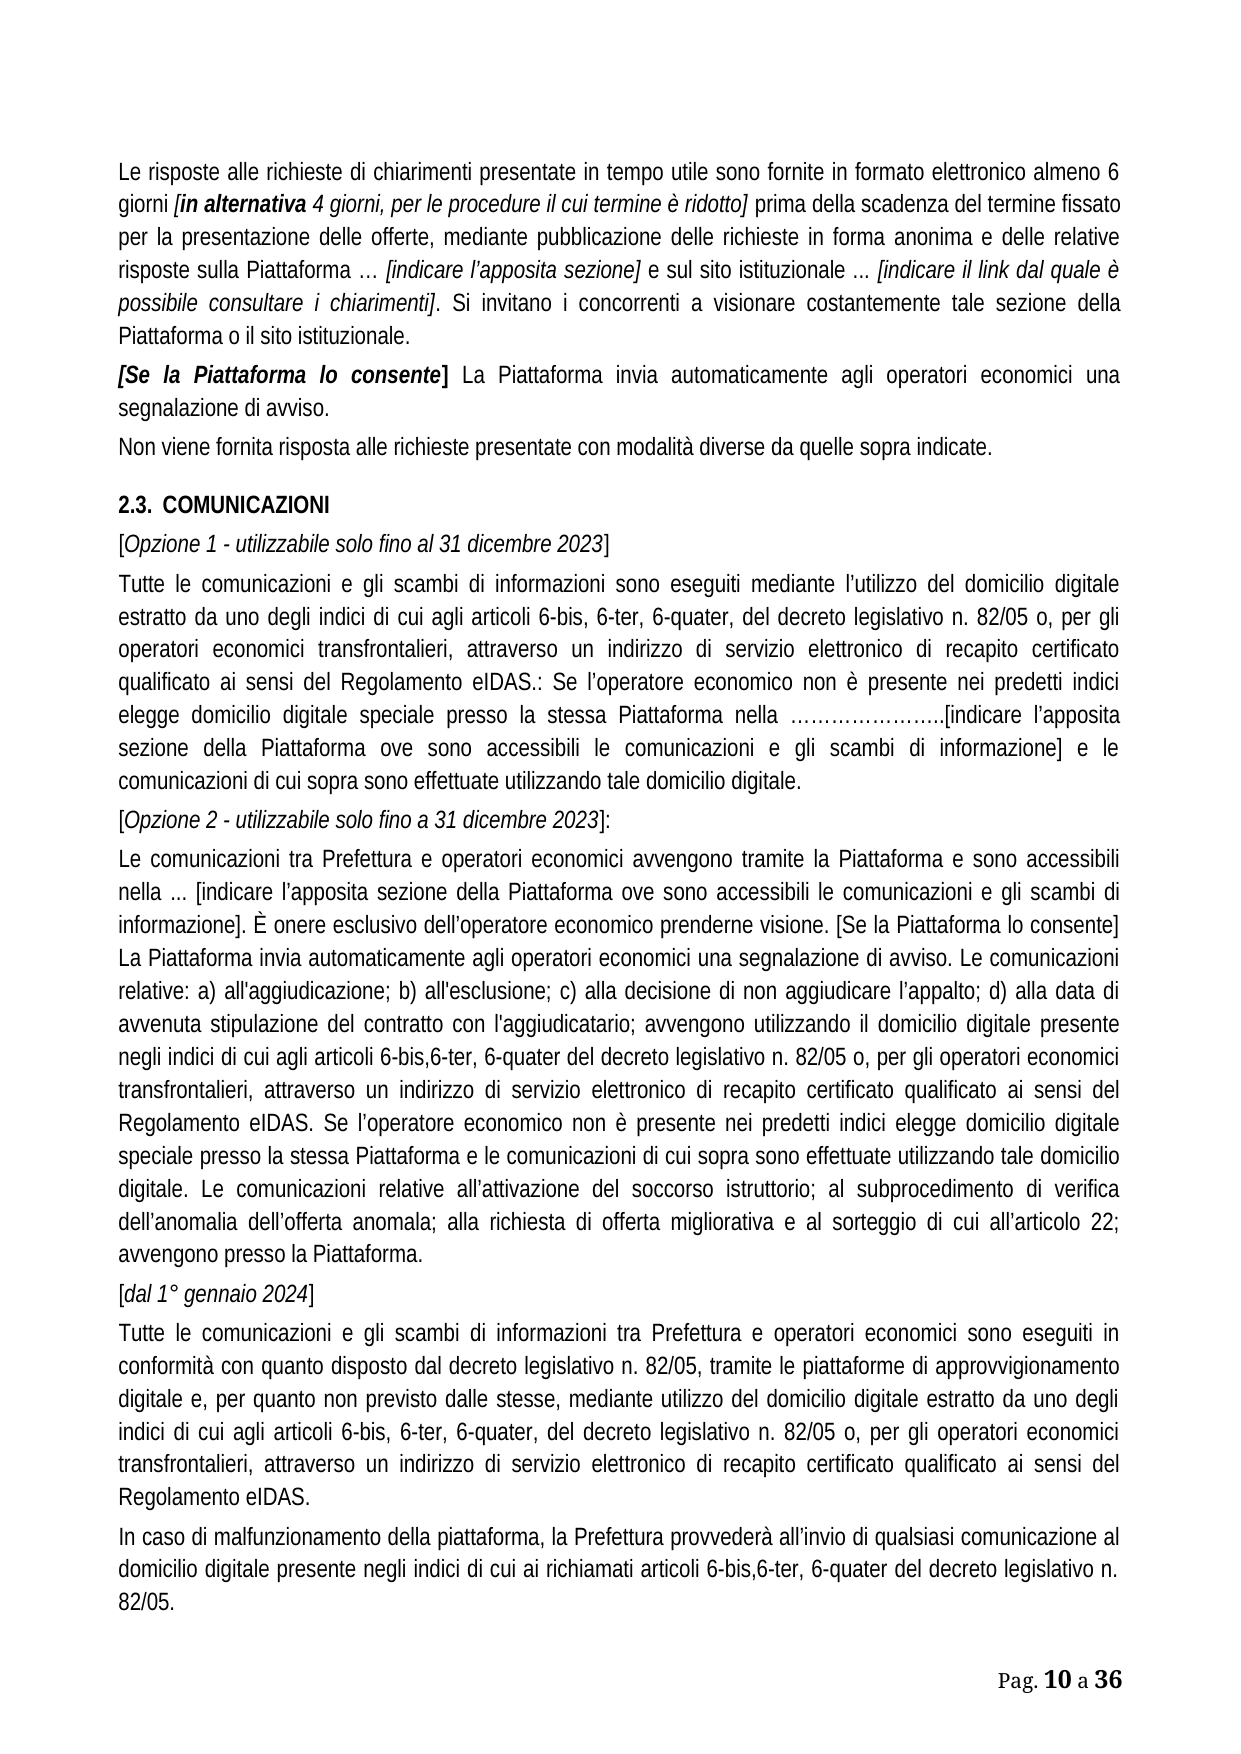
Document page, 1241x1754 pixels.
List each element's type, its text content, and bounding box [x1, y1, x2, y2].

text Tutte le comunicazioni e gli scambi di informazioni sono eseguiti mediante l’utilizzo del domicilio digitale estratto da uno degli indici di cui agli articoli 6-bis, 6-ter, 6-quater, del decreto legislativo n. 82/05 o, per gli operatori economici transfrontalieri, attraverso un indirizzo di servizio elettronico di recapito certificato qualificato ai sensi del Regolamento eIDAS.: Se l’operatore economico non è presente nei predetti indici elegge domicilio digitale speciale presso la stessa Piattaforma nella …………………..[indicare l’apposita sezione della Piattaforma ove sono accessibili le comunicazioni e gli scambi di informazione] e le comunicazioni di cui sopra sono effettuate utilizzando tale domicilio digitale. [118, 569, 1122, 795]
text Tutte le comunicazioni e gli scambi di informazioni tra Prefettura e operatori economici sono eseguiti in conformità con quanto disposto dal decreto legislativo n. 82/05, tramite le piattaforme di approvvigionamento digitale e, per quanto non previsto dalle stesse, mediante utilizzo del domicilio digitale estratto da uno degli indici di cui agli articoli 6-bis, 6-ter, 6-quater, del decreto legislativo n. 82/05 o, per gli operatori economici transfrontalieri, attraverso un indirizzo di servizio elettronico di recapito certificato qualificato ai sensi del Regolamento eIDAS. [118, 1318, 1122, 1511]
text In caso di malfunzionamento della piattaforma, la Prefettura provvederà all’invio di qualsiasi comunicazione al domicilio digitale presente negli indici di cui ai richiamati articoli 6-bis,6-ter, 6-quater del decreto legislativo n. 82/05. [118, 1522, 1122, 1616]
text Le risposte alle richieste di chiarimenti presentate in tempo utile sono fornite in formato elettronico almeno 6 giorni [in alternativa 4 giorni, per le procedure il cui termine è ridotto] prima della scadenza del termine fissato per la presentazione delle offerte, mediante pubblicazione delle richieste in forma anonima e delle relative risposte sulla Piattaforma … [indicare l’apposita sezione] e sul sito istituzionale ... [indicare il link dal quale è possibile consultare i chiarimenti]. Si invitano i concorrenti a visionare costantemente tale sezione della Piattaforma o il sito istituzionale. [118, 157, 1122, 350]
text [Se la Piattaforma lo consente] La Piattaforma invia automaticamente agli operatori economici una segnalazione di avviso. [118, 360, 1122, 422]
subtitle Comunicazioni [118, 490, 1122, 519]
text [Opzione 1 - utilizzabile solo fino al 31 dicembre 2023] [118, 529, 1122, 558]
text [Opzione 2 - utilizzabile solo fino a 31 dicembre 2023]: [118, 805, 1122, 834]
text Le comunicazioni tra Prefettura e operatori economici avvengono tramite la Piattaforma e sono accessibili nella ... [indicare l’apposita sezione della Piattaforma ove sono accessibili le comunicazioni e gli scambi di informazione]. È onere esclusivo dell’operatore economico prenderne visione. [Se la Piattaforma lo consente] La Piattaforma invia automaticamente agli operatori economici una segnalazione di avviso. Le comunicazioni relative: a) all'aggiudicazione; b) all'esclusione; c) alla decisione di non aggiudicare l’appalto; d) alla data di avvenuta stipulazione del contratto con l'aggiudicatario; avvengono utilizzando il domicilio digitale presente negli indici di cui agli articoli 6-bis,6-ter, 6-quater del decreto legislativo n. 82/05 o, per gli operatori economici transfrontalieri, attraverso un indirizzo di servizio elettronico di recapito certificato qualificato ai sensi del Regolamento eIDAS. Se l’operatore economico non è presente nei predetti indici elegge domicilio digitale speciale presso la stessa Piattaforma e le comunicazioni di cui sopra sono effettuate utilizzando tale domicilio digitale. Le comunicazioni relative all’attivazione del soccorso istruttorio; al subprocedimento di verifica dell’anomalia dell’offerta anomala; alla richiesta di offerta migliorativa e al sorteggio di cui all’articolo 22; avvengono presso la Piattaforma. [118, 844, 1122, 1268]
text [dal 1° gennaio 2024] [118, 1279, 1122, 1307]
text Non viene fornita risposta alle richieste presentate con modalità diverse da quelle sopra indicate. [118, 432, 1122, 461]
